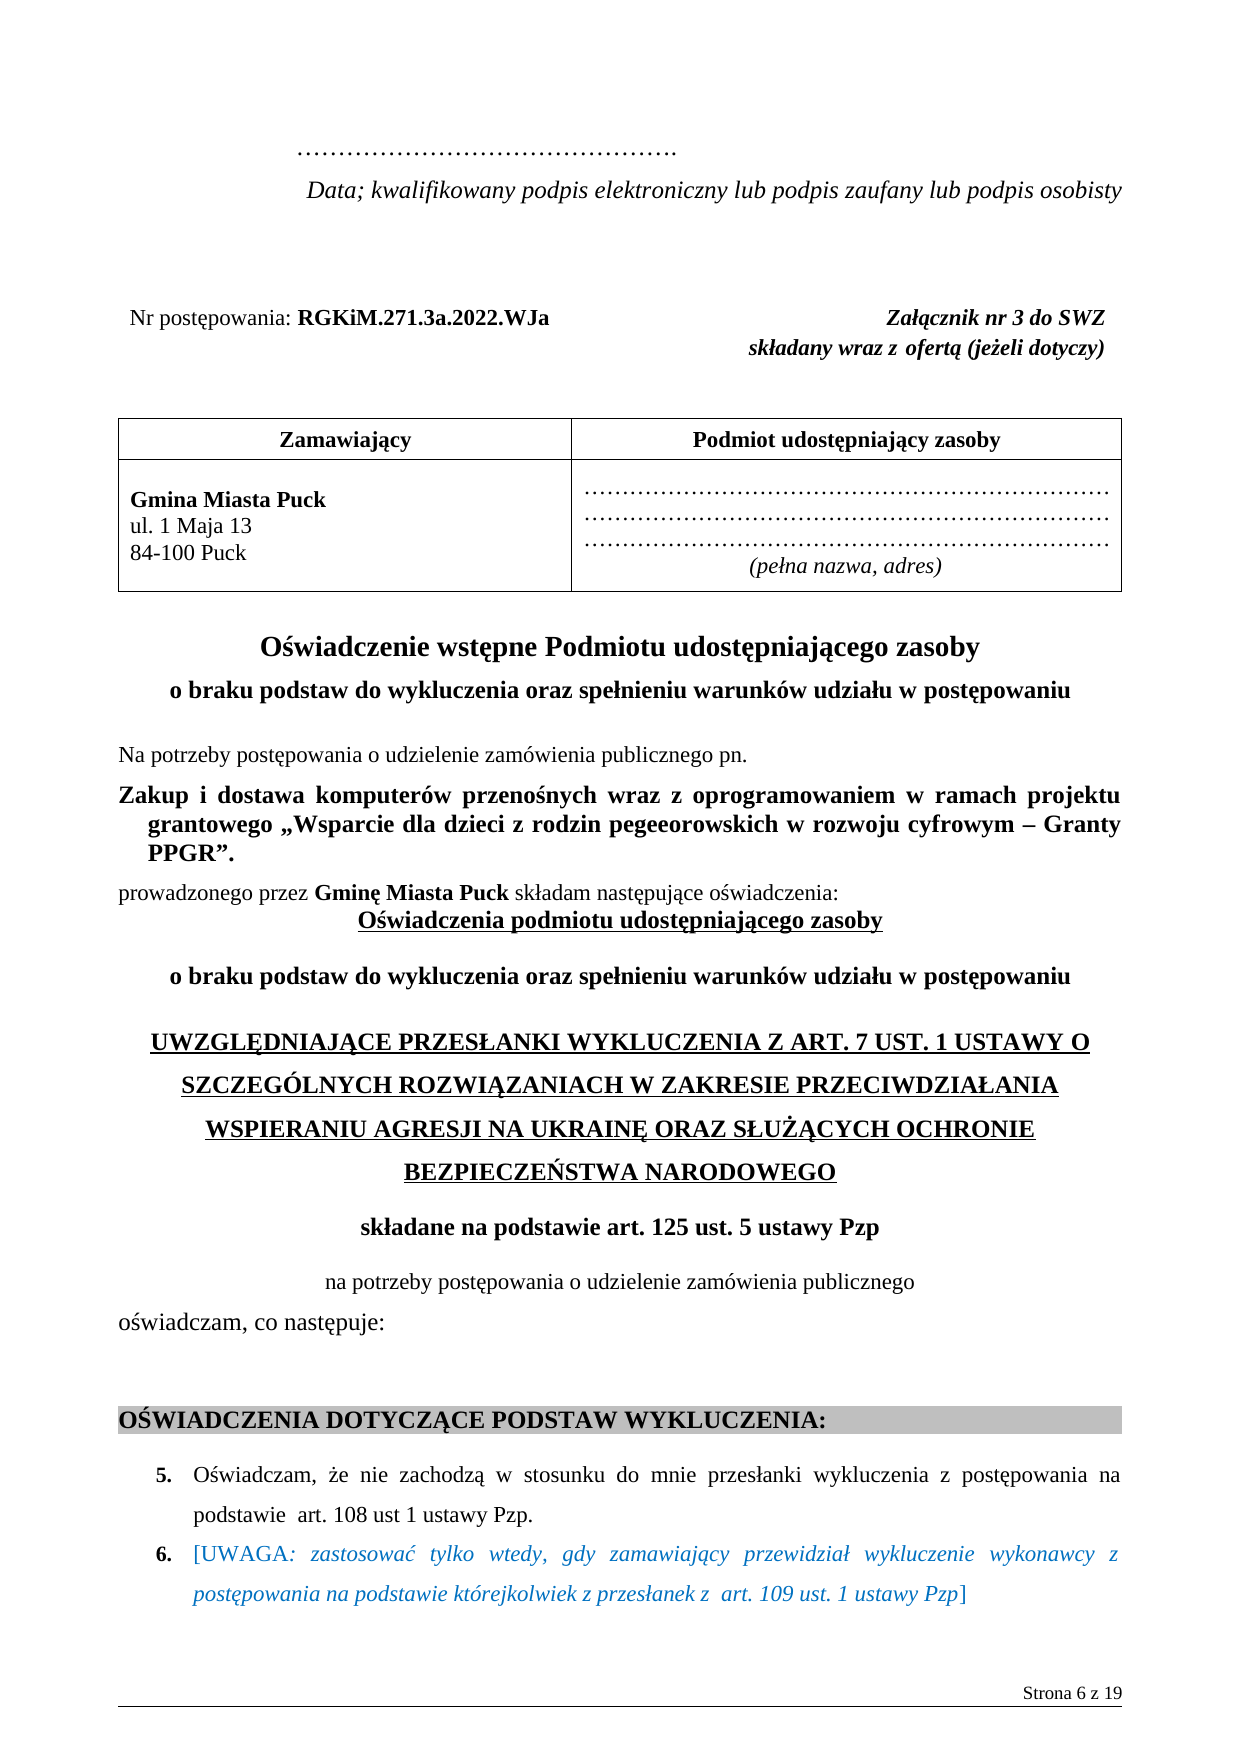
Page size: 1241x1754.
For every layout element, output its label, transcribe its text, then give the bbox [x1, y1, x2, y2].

table_header Zamawiający [119, 419, 571, 459]
list [UWAGA: zastosować tylko wtedy, gdy zamawiający przewidział wykluczenie wykonawcy z postępowania na podstawie którejkolwiek z przesłanek z art. 109 ust. 1 ustawy Pzp] [156, 1540, 1122, 1606]
text o braku podstaw do wykluczenia oraz spełnieniu warunków udziału w postępowaniu [118, 961, 1122, 990]
table_cell …………………………………………………………… …………………………………………………………… …………………………………………………………… (pełna nazwa, adres) [572, 460, 1121, 591]
text Na potrzeby postępowania o udzielenie zamówienia publicznego pn. [118, 742, 1122, 768]
text ………………………………………. [118, 132, 1122, 161]
text o braku podstaw do wykluczenia oraz spełnieniu warunków udziału w postępowaniu [118, 675, 1122, 704]
text UWZGLĘDNIAJĄCE PRZESŁANKI WYKLUCZENIA Z ART. 7 UST. 1 USTAWY o szczególnych rozwiązaniach w zakresie przeciwdziałania wspieraniu agresji na Ukrainę oraz służących ochronie bezpieczeństwa narodowego [118, 1027, 1122, 1186]
list na potrzeby postępowania o udzielenie zamówienia publicznego [118, 1268, 1122, 1294]
text Data; kwalifikowany podpis elektroniczny lub podpis zaufany lub podpis osobisty [118, 175, 1122, 204]
list Oświadczam, że nie zachodzą w stosunku do mnie przesłanki wykluczenia z postępowania na podstawie art. 108 ust 1 ustawy Pzp. [156, 1461, 1122, 1527]
text oświadczam, co następuje: [118, 1307, 1122, 1336]
text Oświadczenie wstępne Podmiotu udostępniającego zasoby [118, 629, 1122, 663]
table_header Podmiot udostępniający zasoby [572, 419, 1121, 459]
table_header Załącznik nr 3 do SWZ składany wraz z ofertą (jeżeli dotyczy) [571, 304, 1121, 389]
table_header Nr postępowania: RGKiM.271.3a.2022.WJa [118, 304, 571, 389]
text prowadzonego przez Gminę Miasta Puck składam następujące oświadczenia: [118, 879, 1122, 906]
table_cell Gmina Miasta Puck ul. 1 Maja 13 84-100 Puck [119, 460, 571, 591]
text OŚWIADCZENIA DOTYCZĄCE PODSTAW WYKLUCZENIA: [118, 1406, 1122, 1434]
text Oświadczenia podmiotu udostępniającego zasoby [118, 906, 1122, 934]
text składane na podstawie art. 125 ust. 5 ustawy Pzp [118, 1212, 1122, 1241]
text Zakup i dostawa komputerów przenośnych wraz z oprogramowaniem w ramach projektu grantowego „Wsparcie dla dzieci z rodzin pegeeorowskich w rozwoju cyfrowym – Granty PPGR”. [118, 780, 1122, 867]
